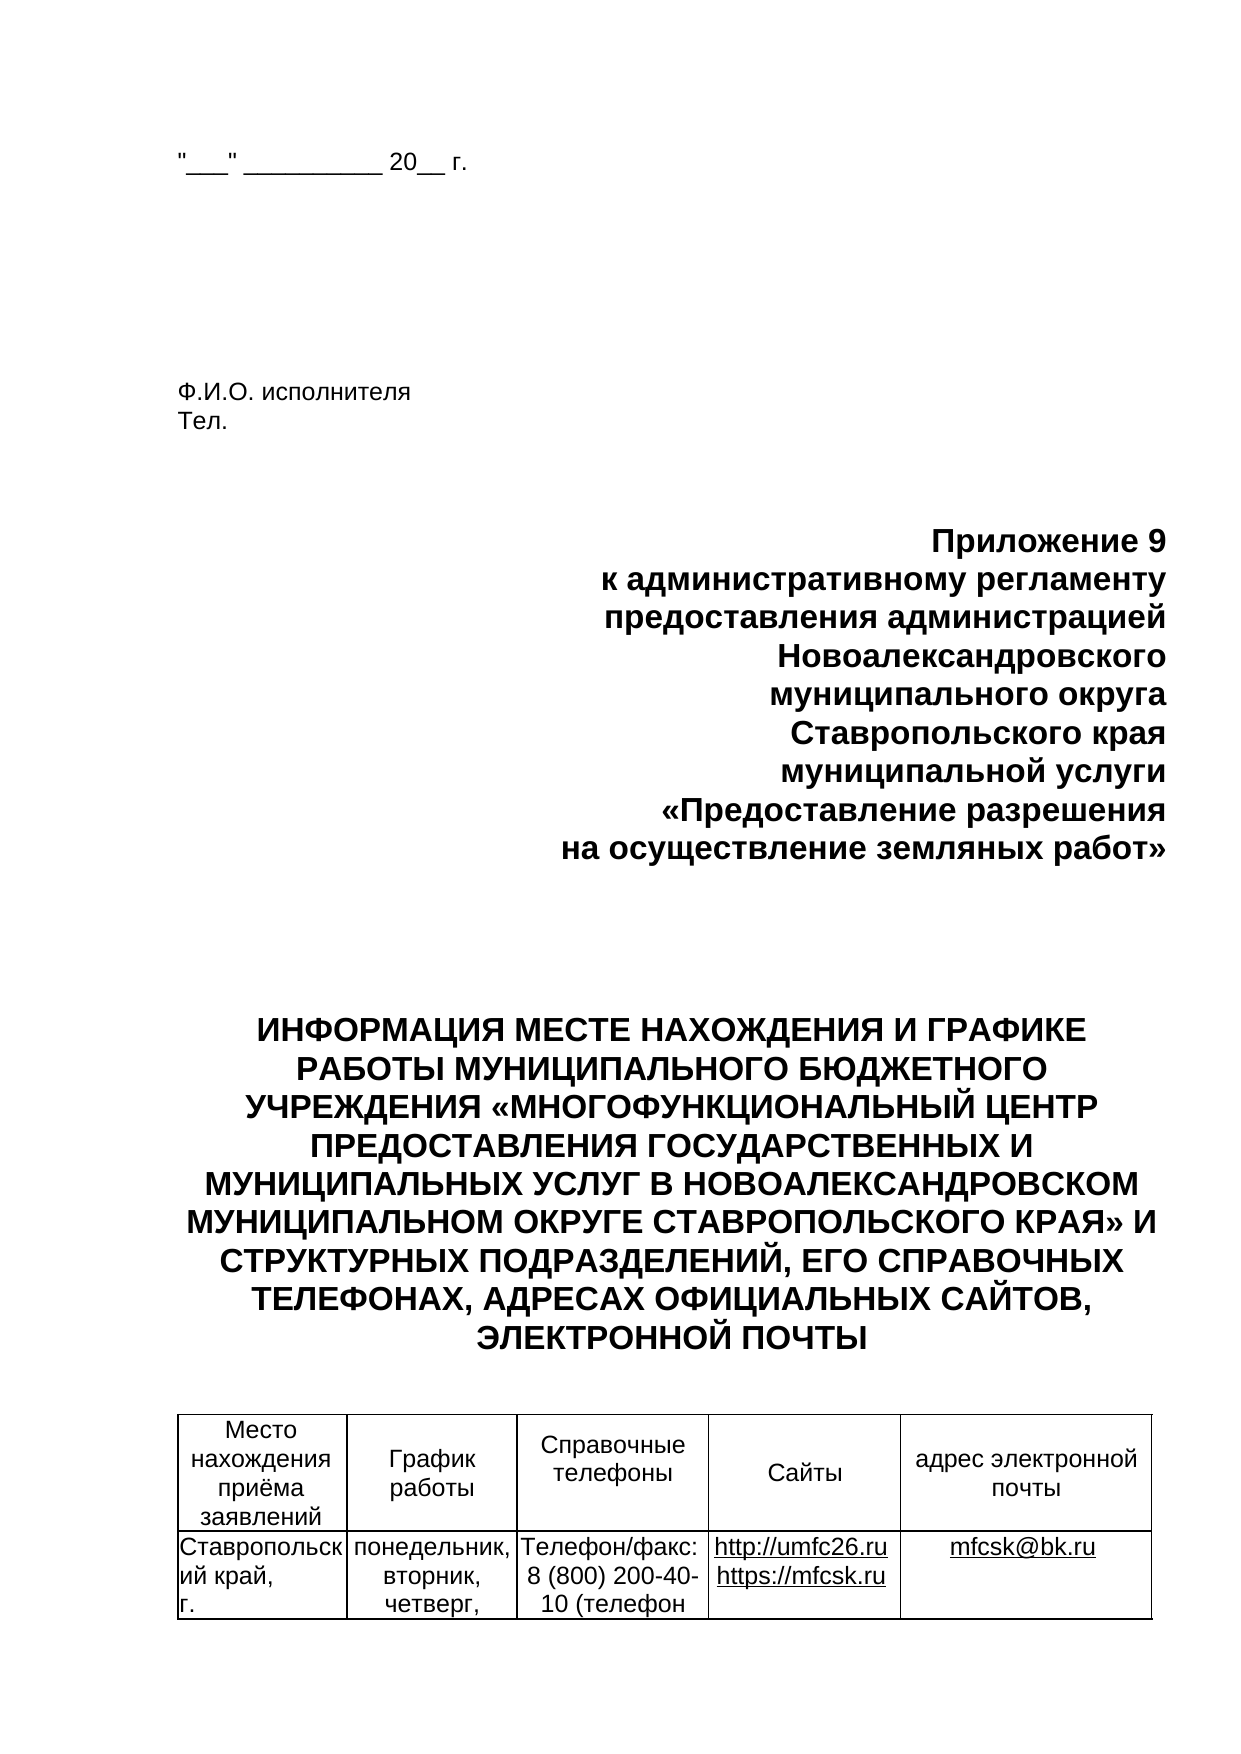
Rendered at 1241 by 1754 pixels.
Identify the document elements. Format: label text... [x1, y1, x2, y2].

text Новоалександровского [177, 636, 1167, 674]
table_header Справочные телефоны [518, 1415, 708, 1530]
text Приложение 9 [177, 521, 1167, 559]
text Ставропольского края [177, 713, 1167, 751]
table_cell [348, 1532, 516, 1618]
text к административному регламенту [177, 559, 1167, 597]
table_header Место нахождения приёма заявлений [179, 1415, 346, 1530]
text Ф.И.О. исполнителя [177, 377, 1167, 406]
text ИНФОРМАЦИЯ МЕСТЕ НАХОЖДЕНИЯ И ГРАФИКЕ РАБОТЫ МУНИЦИПАЛЬНОГО БЮДЖЕТНОГО УЧРЕЖДЕНИЯ «МНОГОФУНКЦИОНАЛЬНЫЙ ЦЕНТР ПРЕДОСТАВЛЕНИЯ ГОСУДАРСТВЕННЫХ И МУНИЦИПАЛЬНЫХ УСЛУГ В НОВОАЛЕКСАНДРОВСКОМ МУНИЦИПАЛЬНОМ ОКРУГЕ СТАВРОПОЛЬСКОГО КРАЯ» И СТРУКТУРНЫХ ПОДРАЗДЕЛЕНИЙ, ЕГО СПРАВОЧНЫХ ТЕЛЕФОНАХ, АДРЕСАХ ОФИЦИАЛЬНЫХ САЙТОВ, ЭЛЕКТРОННОЙ ПОЧТЫ [177, 1010, 1167, 1356]
text на осуществление земляных работ» [177, 828, 1167, 867]
table_cell mfcsk@bk.ru [901, 1532, 1151, 1618]
table_header График работы [348, 1415, 516, 1530]
text предоставления администрацией [177, 597, 1167, 636]
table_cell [709, 1532, 900, 1618]
table_header Сайты [709, 1415, 900, 1530]
text муниципальной услуги [177, 751, 1167, 790]
text муниципального округа [177, 674, 1167, 713]
text "___" __________ 20__ г. [177, 147, 1167, 176]
text «Предоставление разрешения [177, 790, 1167, 828]
text Тел. [177, 406, 1167, 434]
table_header адрес электронной почты [901, 1415, 1151, 1530]
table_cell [179, 1532, 346, 1618]
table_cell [518, 1532, 708, 1561]
